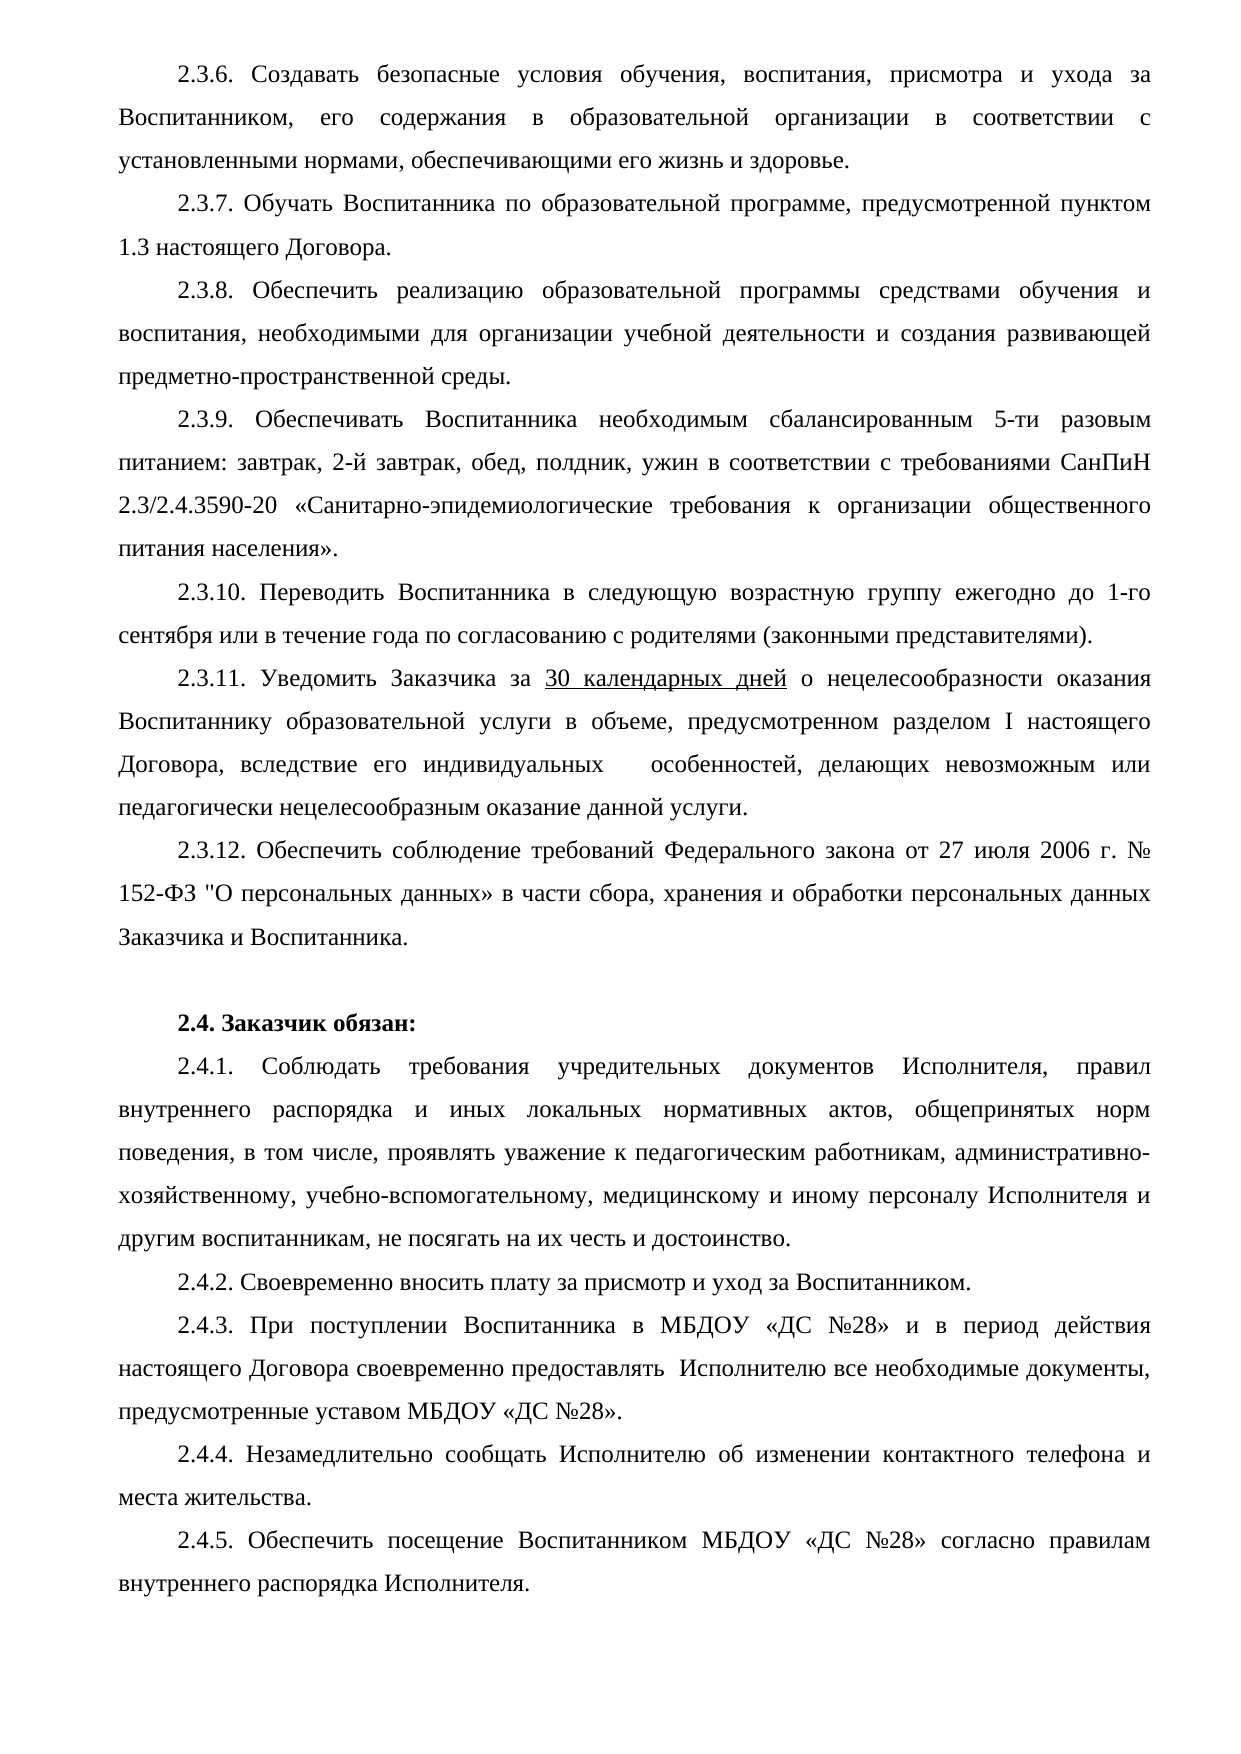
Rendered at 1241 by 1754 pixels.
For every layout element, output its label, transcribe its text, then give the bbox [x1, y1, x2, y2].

text 2.3.11. Уведомить Заказчика за 30 календарных дней о нецелесообразности оказания Воспитаннику образовательной услуги в объеме, предусмотренном разделом I настоящего Договора, вследствие его индивидуальных особенностей, делающих невозможным или педагогически нецелесообразным оказание данной услуги. [118, 663, 1152, 821]
text 2.3.8. Обеспечить реализацию образовательной программы средствами обучения и воспитания, необходимыми для организации учебной деятельности и создания развивающей предметно-пространственной среды. [118, 275, 1152, 390]
text 2.3.6. Создавать безопасные условия обучения, воспитания, присмотра и ухода за Воспитанником, его содержания в образовательной организации в соответствии с установленными нормами, обеспечивающими его жизнь и здоровье. [118, 59, 1152, 174]
text 2.4.5. Обеспечить посещение Воспитанником МБДОУ «ДС №28» согласно правилам внутреннего распорядка Исполнителя. [118, 1525, 1152, 1597]
text 2.4. Заказчик обязан: [118, 1008, 1152, 1037]
text 2.3.9. Обеспечивать Воспитанника необходимым сбалансированным 5-ти разовым питанием: завтрак, 2-й завтрак, обед, полдник, ужин в соответствии с требованиями СанПиН 2.3/2.4.3590-20 «Санитарно-эпидемиологические требования к организации общественного питания населения». [118, 404, 1152, 562]
text 2.4.4. Незамедлительно сообщать Исполнителю об изменении контактного телефона и места жительства. [118, 1439, 1152, 1511]
text 2.3.10. Переводить Воспитанника в следующую возрастную группу ежегодно до 1-го сентября или в течение года по согласованию с родителями (законными представителями). [118, 577, 1152, 648]
text 2.4.1. Соблюдать требования учредительных документов Исполнителя, правил внутреннего распорядка и иных локальных нормативных актов, общепринятых норм поведения, в том числе, проявлять уважение к педагогическим работникам, административно-хозяйственному, учебно-вспомогательному, медицинскому и иному персоналу Исполнителя и другим воспитанникам, не посягать на их честь и достоинство. [118, 1051, 1152, 1252]
text 2.4.3. При поступлении Воспитанника в МБДОУ «ДС №28» и в период действия настоящего Договора своевременно предоставлять Исполнителю все необходимые документы, предусмотренные уставом МБДОУ «ДС №28». [118, 1310, 1152, 1425]
text 2.3.7. Обучать Воспитанника по образовательной программе, предусмотренной пунктом 1.3 настоящего Договора. [118, 188, 1152, 260]
list 2.4.2. Своевременно вносить плату за присмотр и уход за Воспитанником. [118, 1267, 1152, 1295]
text 2.3.12. Обеспечить соблюдение требований Федерального закона от 27 июля 2006 г. № 152-ФЗ "О персональных данных» в части сбора, хранения и обработки персональных данных Заказчика и Воспитанника. [118, 835, 1152, 950]
